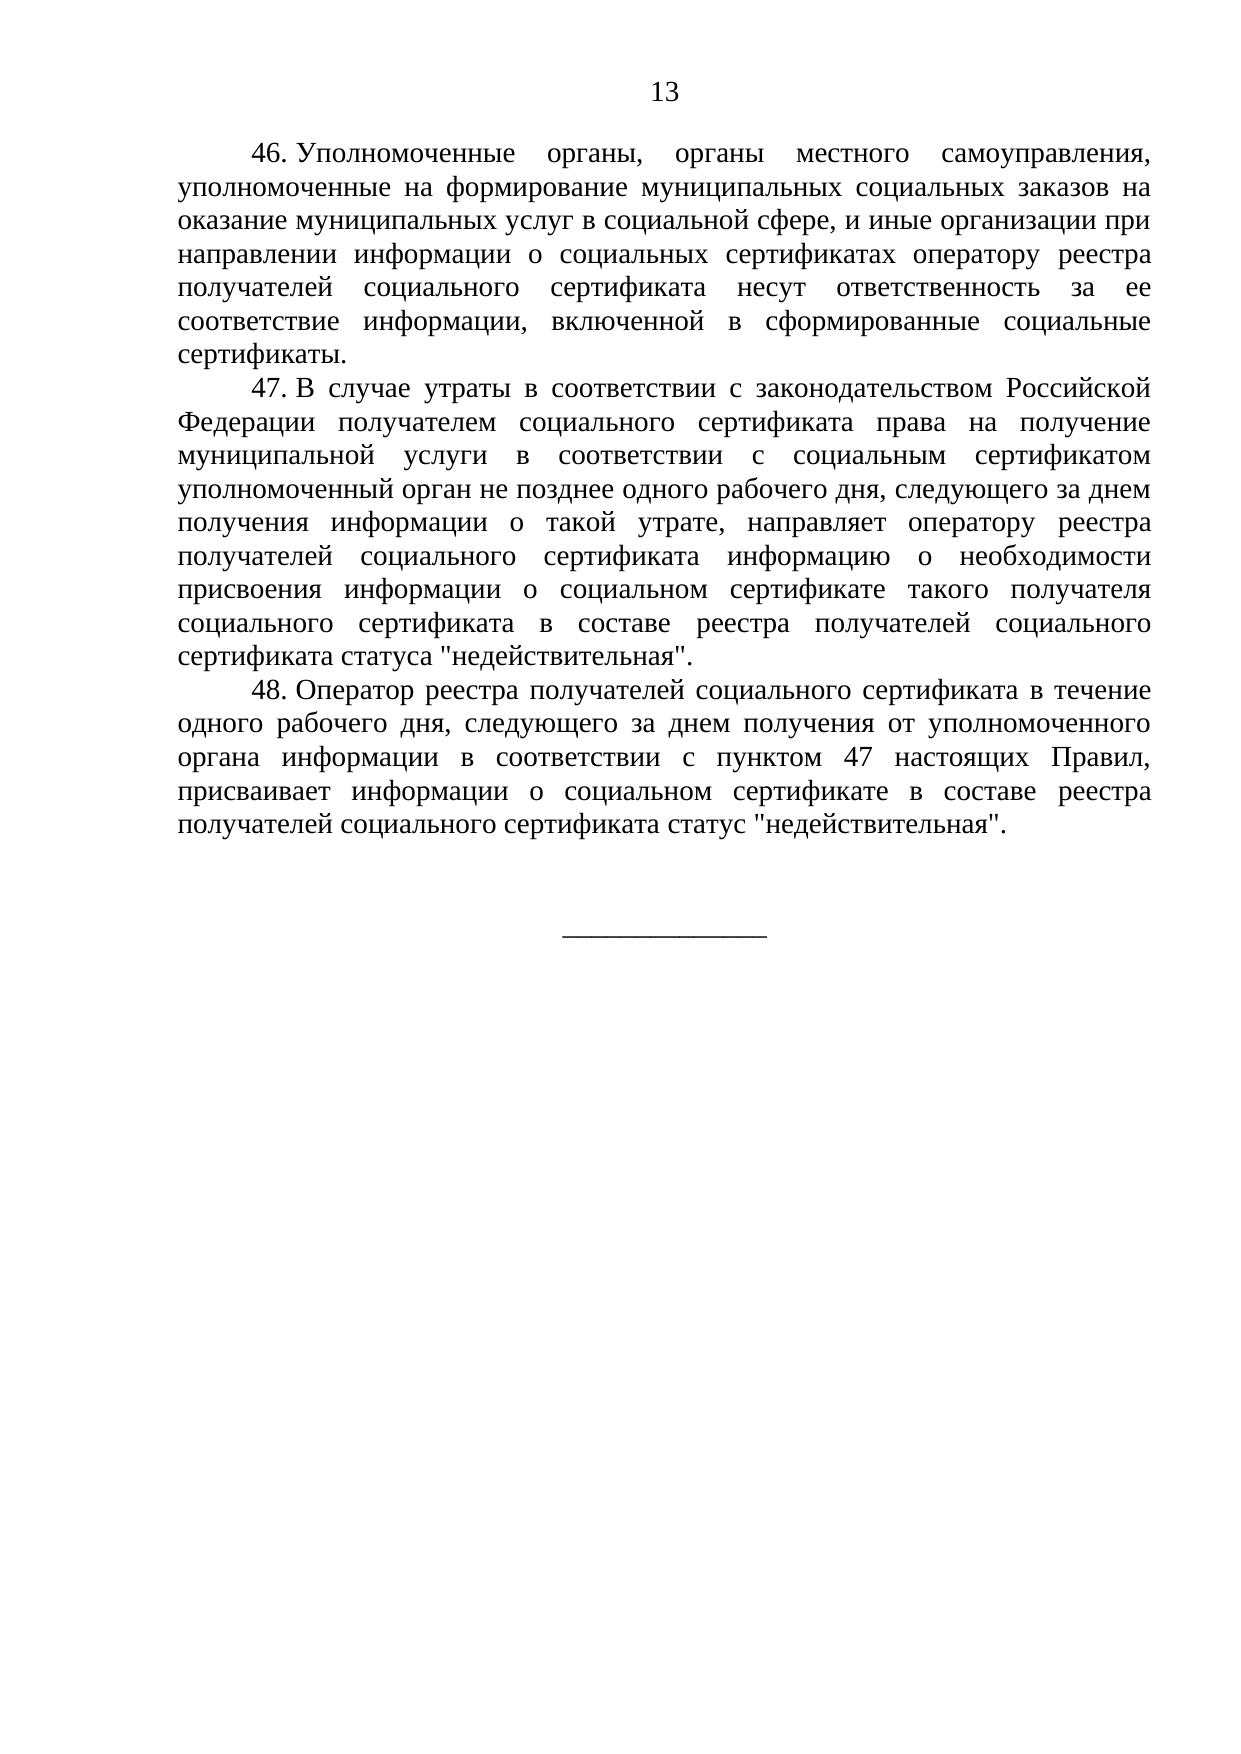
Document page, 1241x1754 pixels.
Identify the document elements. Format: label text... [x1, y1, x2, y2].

list В случае утраты в соответствии с законодательством Российской Федерации получателем социального сертификата права на получение муниципальной услуги в соответствии с социальным сертификатом уполномоченный орган не позднее одного рабочего дня, следующего за днем получения информации о такой утрате, направляет оператору реестра получателей социального сертификата информацию о необходимости присвоения информации о социальном сертификате такого получателя социального сертификата в составе реестра получателей социального сертификата статуса "недействительная". [177, 370, 1152, 672]
text ______________ [177, 907, 1152, 940]
list Оператор реестра получателей социального сертификата в течение одного рабочего дня, следующего за днем получения от уполномоченного органа информации в соответствии с пунктом 47 настоящих Правил, присваивает информации о социальном сертификате в составе реестра получателей социального сертификата статус "недействительная". [177, 672, 1152, 840]
list Уполномоченные органы, органы местного самоуправления, уполномоченные на формирование муниципальных социальных заказов на оказание муниципальных услуг в социальной сфере, и иные организации при направлении информации о социальных сертификатах оператору реестра получателей социального сертификата несут ответственность за ее соответствие информации, включенной в сформированные социальные сертификаты. [177, 135, 1152, 370]
